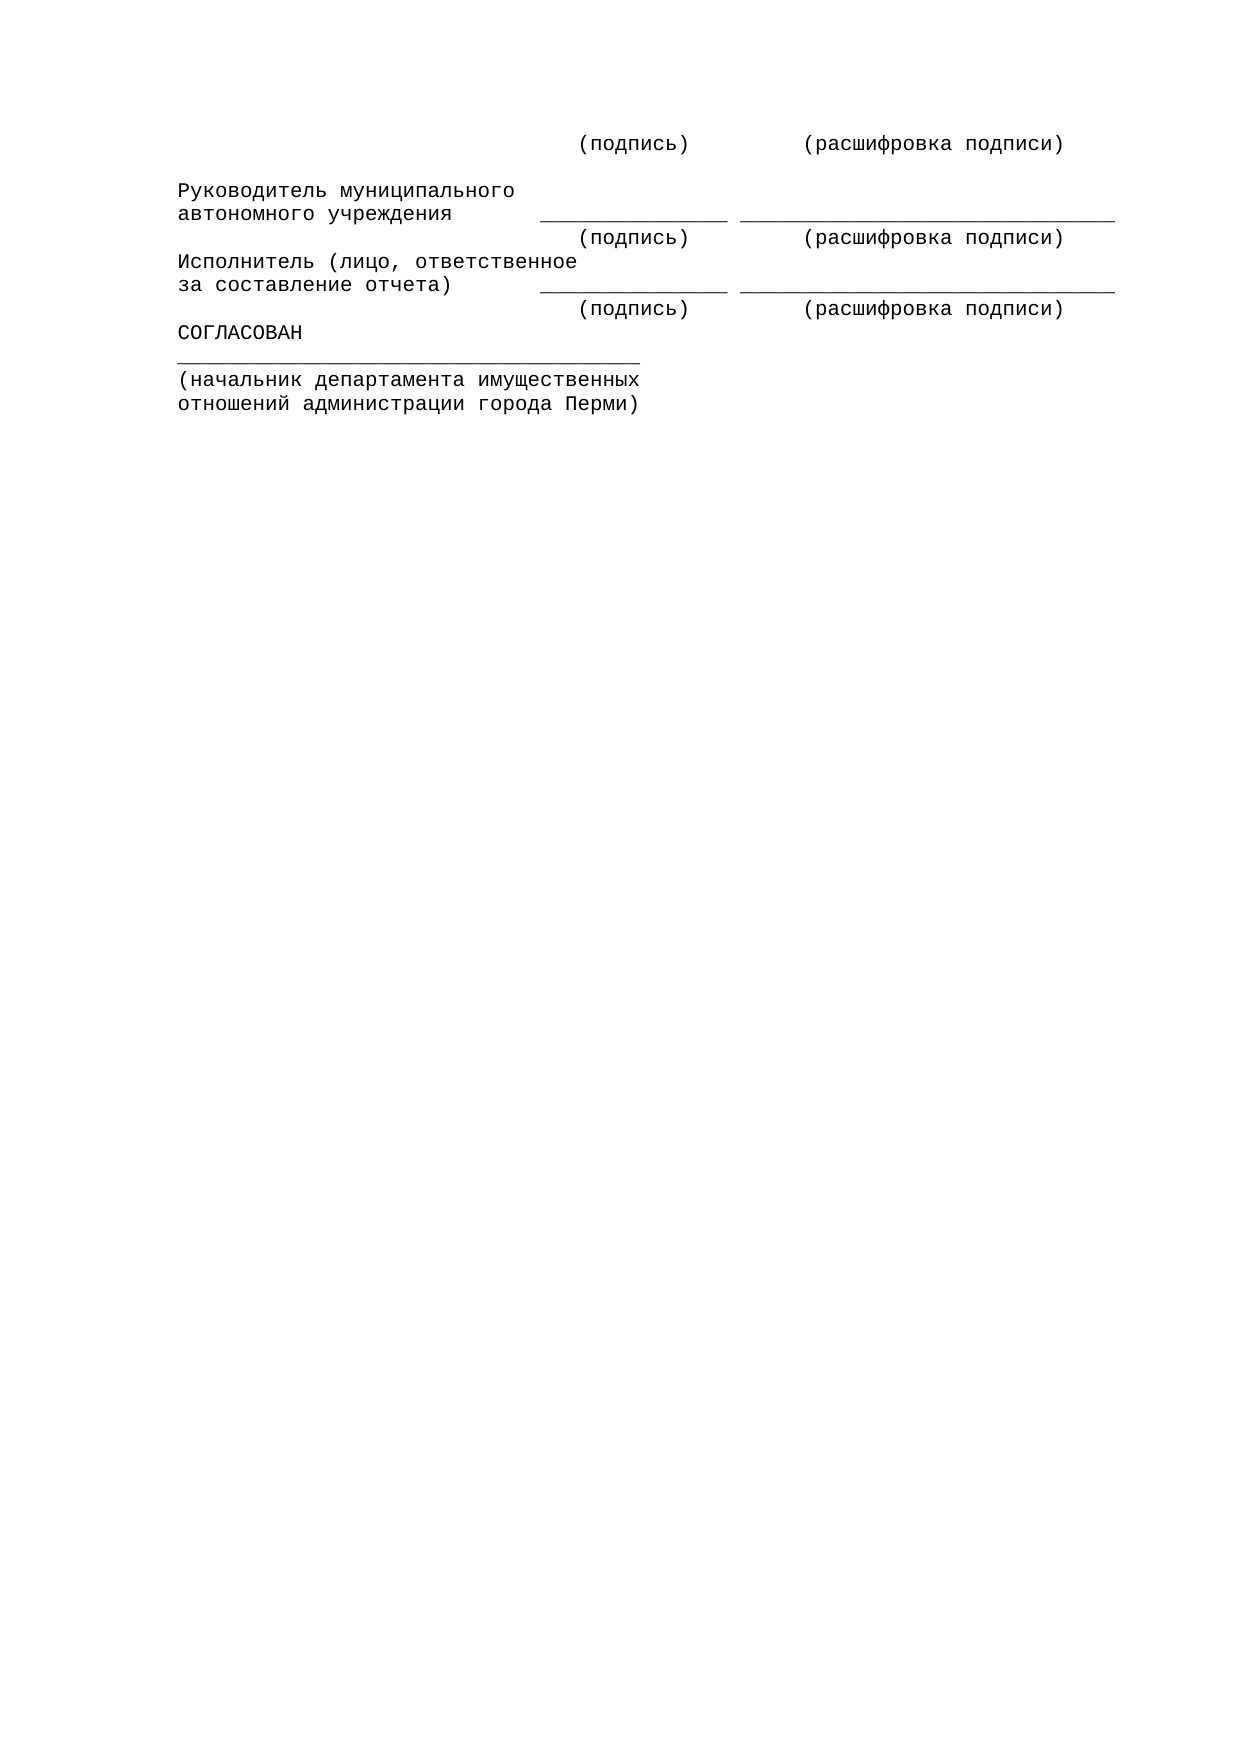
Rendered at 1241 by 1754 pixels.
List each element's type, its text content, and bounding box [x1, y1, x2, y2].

text Исполнитель (лицо, ответственное [177, 251, 1152, 274]
text отношений администрации города Перми) [177, 393, 1152, 416]
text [177, 203, 1152, 227]
text (начальник департамента имущественных [177, 369, 1152, 393]
text (подпись) (расшифровка подписи) [177, 227, 1152, 251]
text (подпись) (расшифровка подписи) [177, 132, 1152, 156]
text (подпись) (расшифровка подписи) [177, 298, 1152, 322]
text _____________________________________ [177, 345, 1152, 369]
text СОГЛАСОВАН [177, 322, 1152, 345]
text Руководитель муниципального [177, 180, 1152, 203]
text за составление отчета) _______________ ______________________________ [177, 274, 1152, 298]
